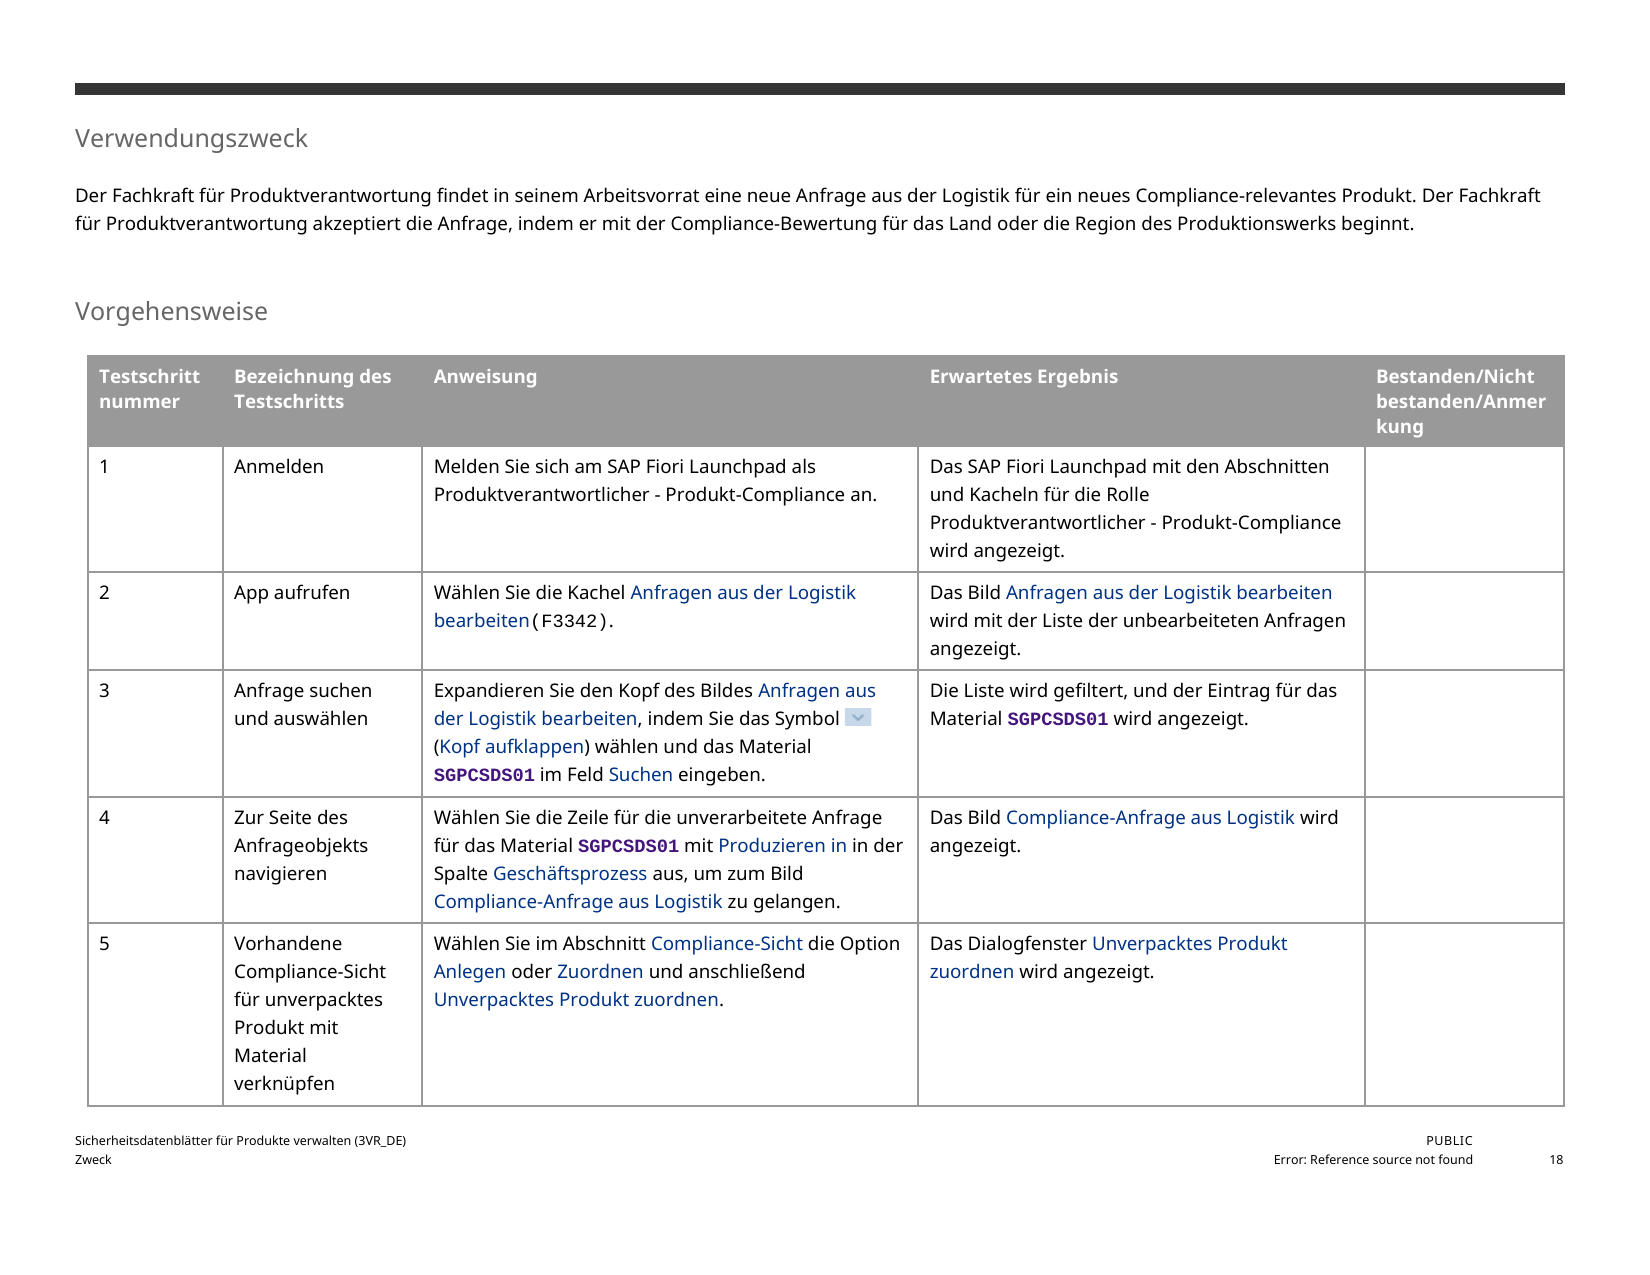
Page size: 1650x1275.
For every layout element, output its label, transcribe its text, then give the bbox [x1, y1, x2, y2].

title Verwendungszweck [75, 124, 1565, 153]
table_cell [1366, 671, 1563, 796]
table_cell [1366, 573, 1563, 669]
table_cell Zur Seite des Anfrageobjekts navigieren [224, 798, 421, 922]
table_cell Das Dialogfenster Unverpacktes Produkt zuordnen wird angezeigt. [919, 924, 1364, 1104]
table_cell Wählen Sie die Zeile für die unverarbeitete Anfrage für das Material SGPCSDS01 mit Produzieren in in der Spalte Geschäftsprozess aus, um zum Bild Compliance-Anfrage aus Logistik zu gelangen. [423, 798, 917, 922]
table_cell Expandieren Sie den Kopf des Bildes Anfragen aus der Logistik bearbeiten, indem Sie das Symbol (Kopf aufklappen) wählen und das Material SGPCSDS01 im Feld Suchen eingeben. [423, 671, 917, 796]
table_cell 1 [89, 447, 222, 571]
table_cell [1366, 447, 1563, 571]
table_cell Anfrage suchen und auswählen [224, 671, 421, 796]
table_cell Melden Sie sich am SAP Fiori Launchpad als Produktverantwortlicher - Produkt-Compliance an. [423, 447, 917, 571]
table_cell Anmelden [224, 447, 421, 571]
table_cell 2 [89, 573, 222, 669]
table_cell Das Bild Anfragen aus der Logistik bearbeiten wird mit der Liste der unbearbeiteten Anfragen angezeigt. [919, 573, 1364, 669]
table_header Testschrittnummer [89, 357, 222, 445]
table_cell Vorhandene Compliance-Sicht für unverpacktes Produkt mit Material verknüpfen [224, 924, 421, 1104]
table_cell Das Bild Compliance-Anfrage aus Logistik wird angezeigt. [919, 798, 1364, 922]
table_cell Das SAP Fiori Launchpad mit den Abschnitten und Kacheln für die Rolle Produktverantwortlicher - Produkt-Compliance wird angezeigt. [919, 447, 1364, 571]
table_header Erwartetes Ergebnis [919, 357, 1364, 445]
table_header Bestanden/Nicht bestanden/Anmerkung [1366, 357, 1563, 445]
table_cell App aufrufen [224, 573, 421, 669]
table_cell 5 [89, 924, 222, 1104]
title Vorgehensweise [75, 297, 1565, 326]
table_cell Wählen Sie die Kachel Anfragen aus der Logistik bearbeiten(F3342). [423, 573, 917, 669]
table_cell Die Liste wird gefiltert, und der Eintrag für das Material SGPCSDS01 wird angezeigt. [919, 671, 1364, 796]
picture [844, 708, 872, 726]
table_cell [1366, 798, 1563, 922]
table_cell [1366, 924, 1563, 1104]
table_cell Wählen Sie im Abschnitt Compliance-Sicht die Option Anlegen oder Zuordnen und anschließend Unverpacktes Produkt zuordnen. [423, 924, 917, 1104]
table_cell 4 [89, 798, 222, 922]
table_header Bezeichnung des Testschritts [224, 357, 421, 445]
text Der Fachkraft für Produktverantwortung findet in seinem Arbeitsvorrat eine neue Anfrage aus der Logistik für ein neues Compliance-relevantes Produkt. Der Fachkraft für Produktverantwortung akzeptiert die Anfrage, indem er mit der Compliance-Bewertung für das Land oder die Region des Produktionswerks beginnt. [75, 182, 1565, 236]
table_cell 3 [89, 671, 222, 796]
table_header Anweisung [423, 357, 917, 445]
